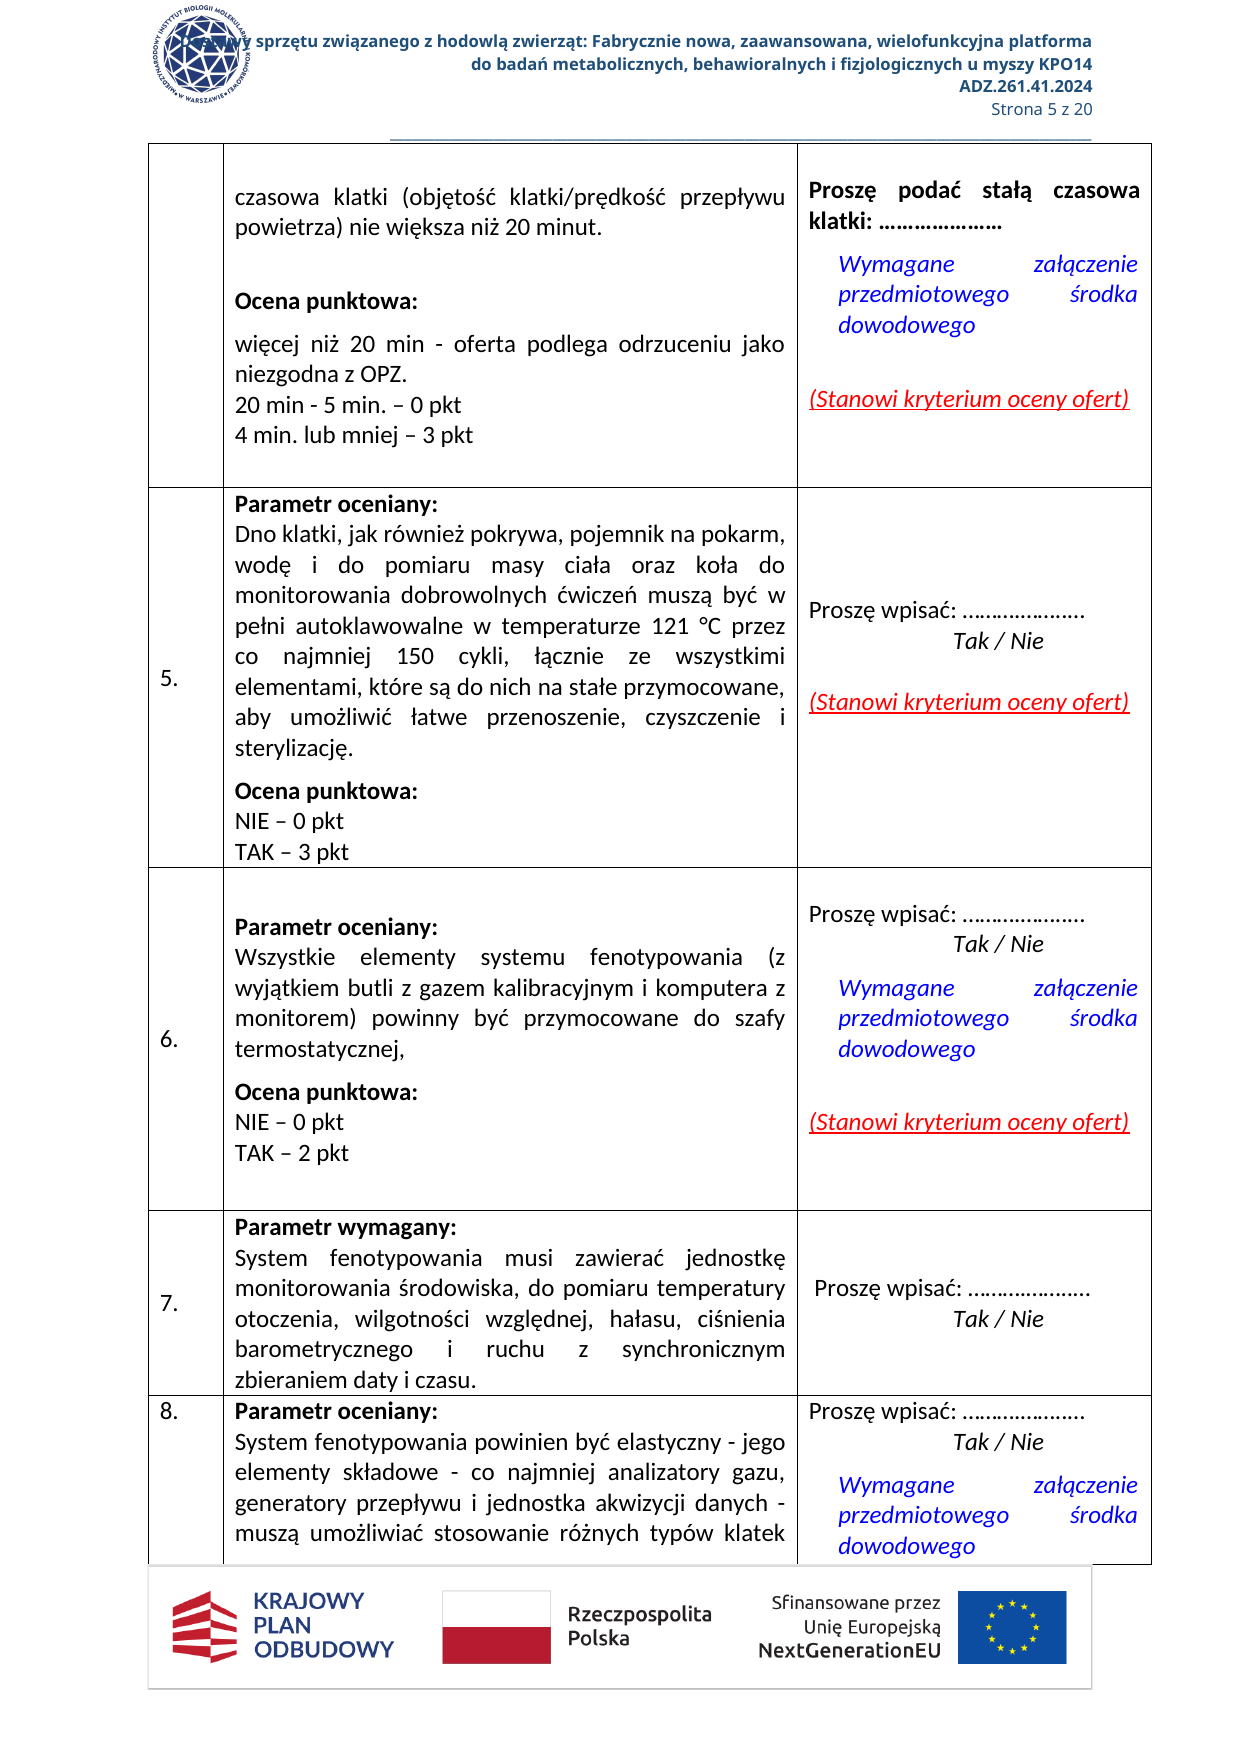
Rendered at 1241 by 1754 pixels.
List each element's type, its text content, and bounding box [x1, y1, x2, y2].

table_cell 7. [149, 1211, 223, 1394]
picture [151, 2, 254, 106]
table_cell Parametr oceniany: Wszystkie elementy systemu fenotypowania (z wyjątkiem butli z gazem kalibracyjnym i komputera z monitorem) powinny być przymocowane do szafy termostatycznej, Ocena punktowa: NIE – 0 pkt TAK – 2 pkt [224, 868, 797, 1210]
picture [147, 1564, 1093, 1690]
table_cell 8. [149, 1396, 223, 1564]
table_cell Proszę wpisać: ……….……..… Tak / Nie [798, 1211, 1151, 1394]
table_cell Parametr oceniany: Dno klatki, jak również pokrywa, pojemnik na pokarm, wodę i do pomiaru masy ciała oraz koła do monitorowania dobrowolnych ćwiczeń muszą być w pełni autoklawowalne w temperaturze 121 °C przez co najmniej 150 cykli, łącznie ze wszystkimi elementami, które są do nich na stałe przymocowane, aby umożliwić łatwe przenoszenie, czyszczenie i sterylizację. Ocena punktowa: NIE – 0 pkt TAK – 3 pkt [224, 488, 797, 867]
table_cell Proszę wpisać: ……….……..… Tak / Nie Wymagane załączenie przedmiotowego środka dowodowego (Stanowi kryterium oceny ofert) [798, 868, 1151, 1210]
table_cell Proszę wpisać: ……….……..… Tak / Nie (Stanowi kryterium oceny ofert) [798, 488, 1151, 867]
table_cell Parametr wymagany: System fenotypowania musi zawierać jednostkę monitorowania środowiska, do pomiaru temperatury otoczenia, wilgotności względnej, hałasu, ciśnienia barometrycznego i ruchu z synchronicznym zbieraniem daty i czasu. [224, 1211, 797, 1394]
table_cell 6. [149, 868, 223, 1210]
table_cell 4. [149, 144, 223, 487]
table_cell 5. [149, 488, 223, 867]
table_cell Proszę wpisać: ……….……..… Tak / Nie Wymagane załączenie przedmiotowego środka dowodowego (Stanowi kryterium oceny ofert) [798, 1396, 1151, 1564]
